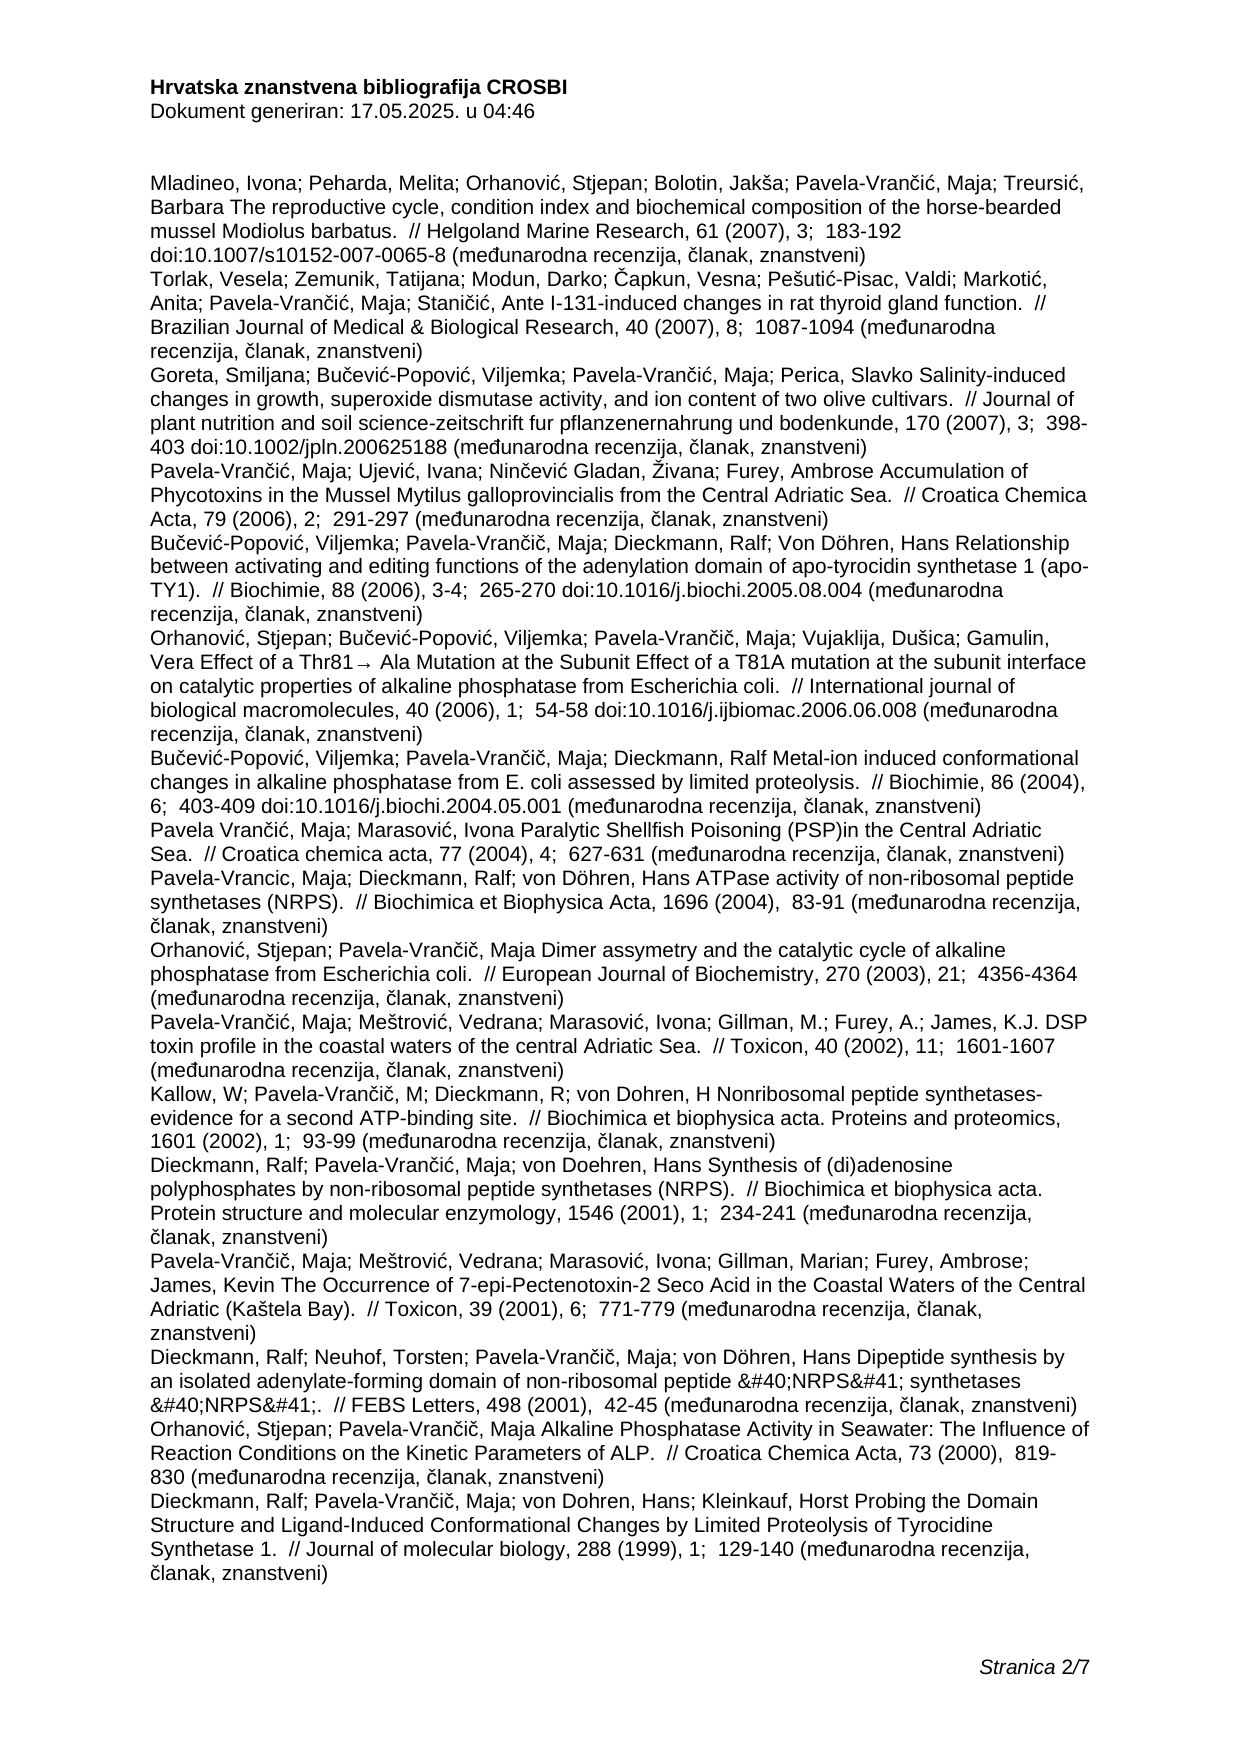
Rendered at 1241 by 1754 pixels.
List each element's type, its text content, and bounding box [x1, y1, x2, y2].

text Pavela-Vrančič, Maja; Meštrović, Vedrana; Marasović, Ivona; Gillman, Marian; Furey, Ambrose; James, Kevin [150, 1249, 1090, 1345]
text Dieckmann, Ralf; Pavela-Vrančić, Maja; von Doehren, Hans [150, 1153, 1090, 1249]
text Bučević-Popović, Viljemka; Pavela-Vrančič, Maja; Dieckmann, Ralf; Von Döhren, Hans [150, 530, 1090, 626]
text Pavela Vrančić, Maja; Marasović, Ivona [150, 818, 1090, 866]
text Dieckmann, Ralf; Neuhof, Torsten; Pavela-Vrančič, Maja; von Döhren, Hans [150, 1345, 1090, 1417]
text Orhanović, Stjepan; Bučević-Popović, Viljemka; Pavela-Vrančič, Maja; Vujaklija, Dušica; Gamulin, Vera [150, 626, 1090, 746]
text Dieckmann, Ralf; Pavela-Vrančič, Maja; von Dohren, Hans; Kleinkauf, Horst [150, 1489, 1090, 1584]
text Mladineo, Ivona; Peharda, Melita; Orhanović, Stjepan; Bolotin, Jakša; Pavela-Vrančić, Maja; Treursić, Barbara [150, 171, 1090, 267]
text Kallow, W; Pavela-Vrančič, M; Dieckmann, R; von Dohren, H [150, 1081, 1090, 1153]
text Pavela-Vrančić, Maja; Ujević, Ivana; Ninčević Gladan, Živana; Furey, Ambrose [150, 458, 1090, 530]
text Orhanović, Stjepan; Pavela-Vrančič, Maja [150, 938, 1090, 1009]
text Pavela-Vrančić, Maja; Meštrović, Vedrana; Marasović, Ivona; Gillman, M.; Furey, A.; James, K.J. [150, 1009, 1090, 1081]
text Pavela-Vrancic, Maja; Dieckmann, Ralf; von Döhren, Hans [150, 866, 1090, 938]
text Orhanović, Stjepan; Pavela-Vrančič, Maja [150, 1417, 1090, 1489]
text Torlak, Vesela; Zemunik, Tatijana; Modun, Darko; Čapkun, Vesna; Pešutić-Pisac, Valdi; Markotić, Anita; Pavela-Vrančić, Maja; Staničić, Ante [150, 267, 1090, 363]
text Goreta, Smiljana; Bučević-Popović, Viljemka; Pavela-Vrančić, Maja; Perica, Slavko [150, 363, 1090, 458]
text Bučević-Popović, Viljemka; Pavela-Vrančič, Maja; Dieckmann, Ralf [150, 746, 1090, 818]
